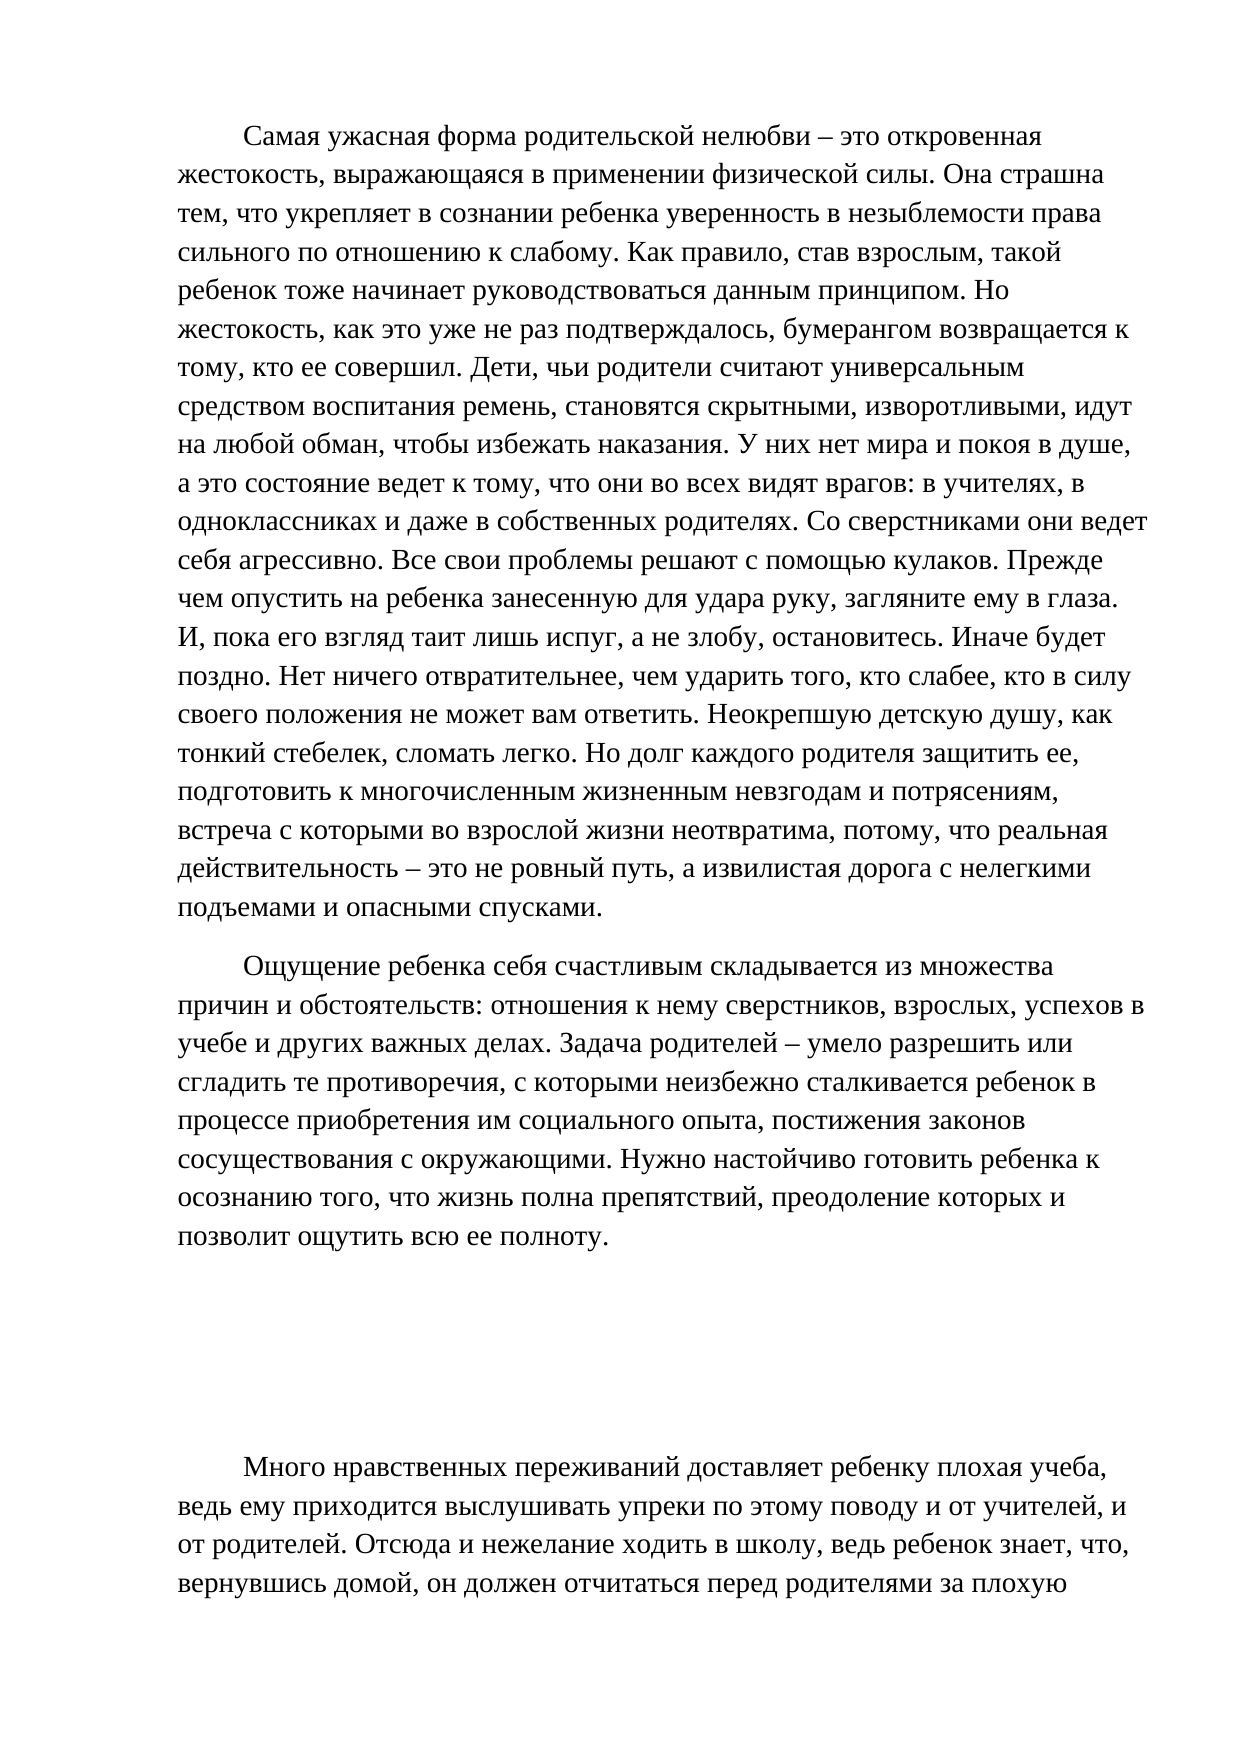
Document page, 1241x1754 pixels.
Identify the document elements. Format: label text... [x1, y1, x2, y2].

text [177, 1449, 1152, 1598]
text Самая ужасная форма родительской нелюбви – это откровенная жестокость, выражающаяся в применении физической силы. Она страшна тем, что укрепляет в сознании ребенка уверенность в незыблемости права сильного по отношению к слабому. Как правило, став взрослым, такой ребенок тоже начинает руководствоваться данным принципом. Но жестокость, как это уже не раз подтверждалось, бумерангом возвращается к тому, кто ее совершил. Дети, чьи родители считают универсальным средством воспитания ремень, становятся скрытными, изворотливыми, идут на любой обман, чтобы избежать наказания. У них нет мира и покоя в душе, а это состояние ведет к тому, что они во всех видят врагов: в учителях, в одноклассниках и даже в собственных родителях. Со сверстниками они ведет себя агрессивно. Все свои проблемы решают с помощью кулаков. Прежде чем опустить на ребенка занесенную для удара руку, загляните ему в глаза. И, пока его взгляд таит лишь испуг, а не злобу, остановитесь. Иначе будет поздно. Нет ничего отвратительнее, чем ударить того, кто слабее, кто в силу своего положения не может вам ответить. Неокрепшую детскую душу, как тонкий стебелек, сломать легко. Но долг каждого родителя защитить ее, подготовить к многочисленным жизненным невзгодам и потрясениям, встреча с которыми во взрослой жизни неотвратима, потому, что реальная действительность – это не ровный путь, а извилистая дорога с нелегкими подъемами и опасными спусками. [177, 118, 1152, 922]
text Ощущение ребенка себя счастливым складывается из множества причин и обстоятельств: отношения к нему сверстников, взрослых, успехов в учебе и других важных делах. Задача родителей – умело разрешить или сгладить те противоречия, с которыми неизбежно сталкивается ребенок в процессе приобретения им социального опыта, постижения законов сосуществования с окружающими. Нужно настойчиво готовить ребенка к осознанию того, что жизнь полна препятствий, преодоление которых и позволит ощутить всю ее полноту. [177, 948, 1152, 1252]
